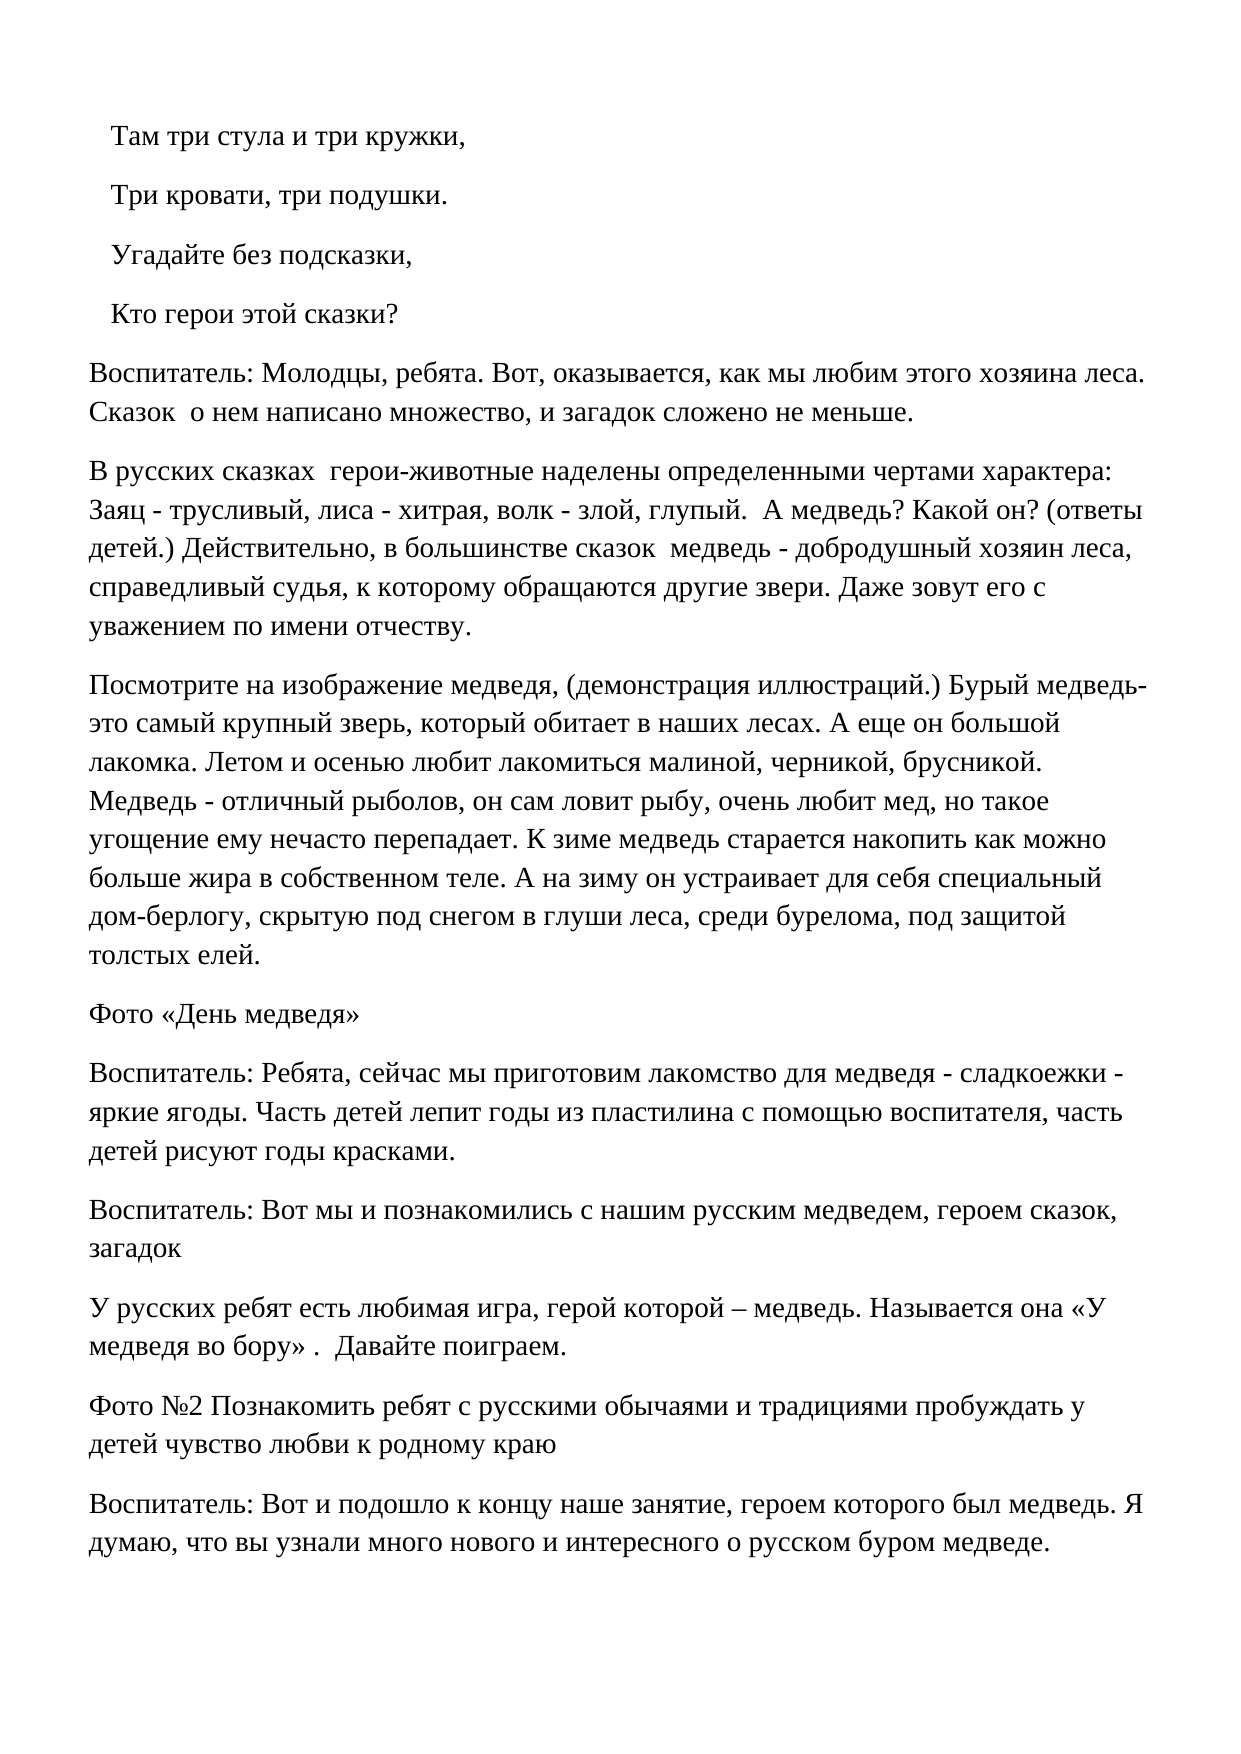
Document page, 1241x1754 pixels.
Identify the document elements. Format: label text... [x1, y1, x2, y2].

text У русских ребят есть любимая игра, герой которой – медведь. Называется она «У медведя во бору» . Давайте поиграем. [88, 1290, 1152, 1362]
text Там три стула и три кружки, [88, 118, 1152, 152]
text Воспитатель: Вот и подошло к концу наше занятие, героем которого был медведь. Я думаю, что вы узнали много нового и интересного о русском буром медведе. [88, 1486, 1152, 1558]
text В русских сказках герои-животные наделены определенными чертами характера: Заяц - трусливый, лиса - хитрая, волк - злой, глупый. А медведь? Какой он? (ответы детей.) Действительно, в большинстве сказок медведь - добродушный хозяин леса, справедливый судья, к которому обращаются другие звери. Даже зовут его с уважением по имени отчеству. [88, 453, 1152, 641]
text Посмотрите на изображение медведя, (демонстрация иллюстраций.) Бурый медведь-это самый крупный зверь, который обитает в наших лесах. А еще он большой лакомка. Летом и осенью любит лакомиться малиной, черникой, брусникой. Медведь - отличный рыболов, он сам ловит рыбу, очень любит мед, но такое угощение ему нечасто перепадает. К зиме медведь старается накопить как можно больше жира в собственном теле. А на зиму он устраивает для себя специальный дом-берлогу, скрытую под снегом в глуши леса, среди бурелома, под защитой толстых елей. [88, 667, 1152, 970]
text Фото №2 Познакомить ребят с русскими обычаями и традициями пробуждать у детей чувство любви к родному краю [88, 1388, 1152, 1460]
text Угадайте без подсказки, [88, 237, 1152, 270]
text Воспитатель: Молодцы, ребята. Вот, оказывается, как мы любим этого хозяина леса. Сказок о нем написано множество, и загадок сложено не меньше. [88, 356, 1152, 428]
text Кто герои этой сказки? [88, 296, 1152, 330]
text Фото «День медведя» [88, 996, 1152, 1030]
text Воспитатель: Ребята, сейчас мы приготовим лакомство для медведя - сладкоежки - яркие ягоды. Часть детей лепит годы из пластилина с помощью воспитателя, часть детей рисуют годы красками. [88, 1056, 1152, 1166]
text Три кровати, три подушки. [88, 177, 1152, 211]
text Воспитатель: Вот мы и познакомились с нашим русским медведем, героем сказок, загадок [88, 1192, 1152, 1264]
